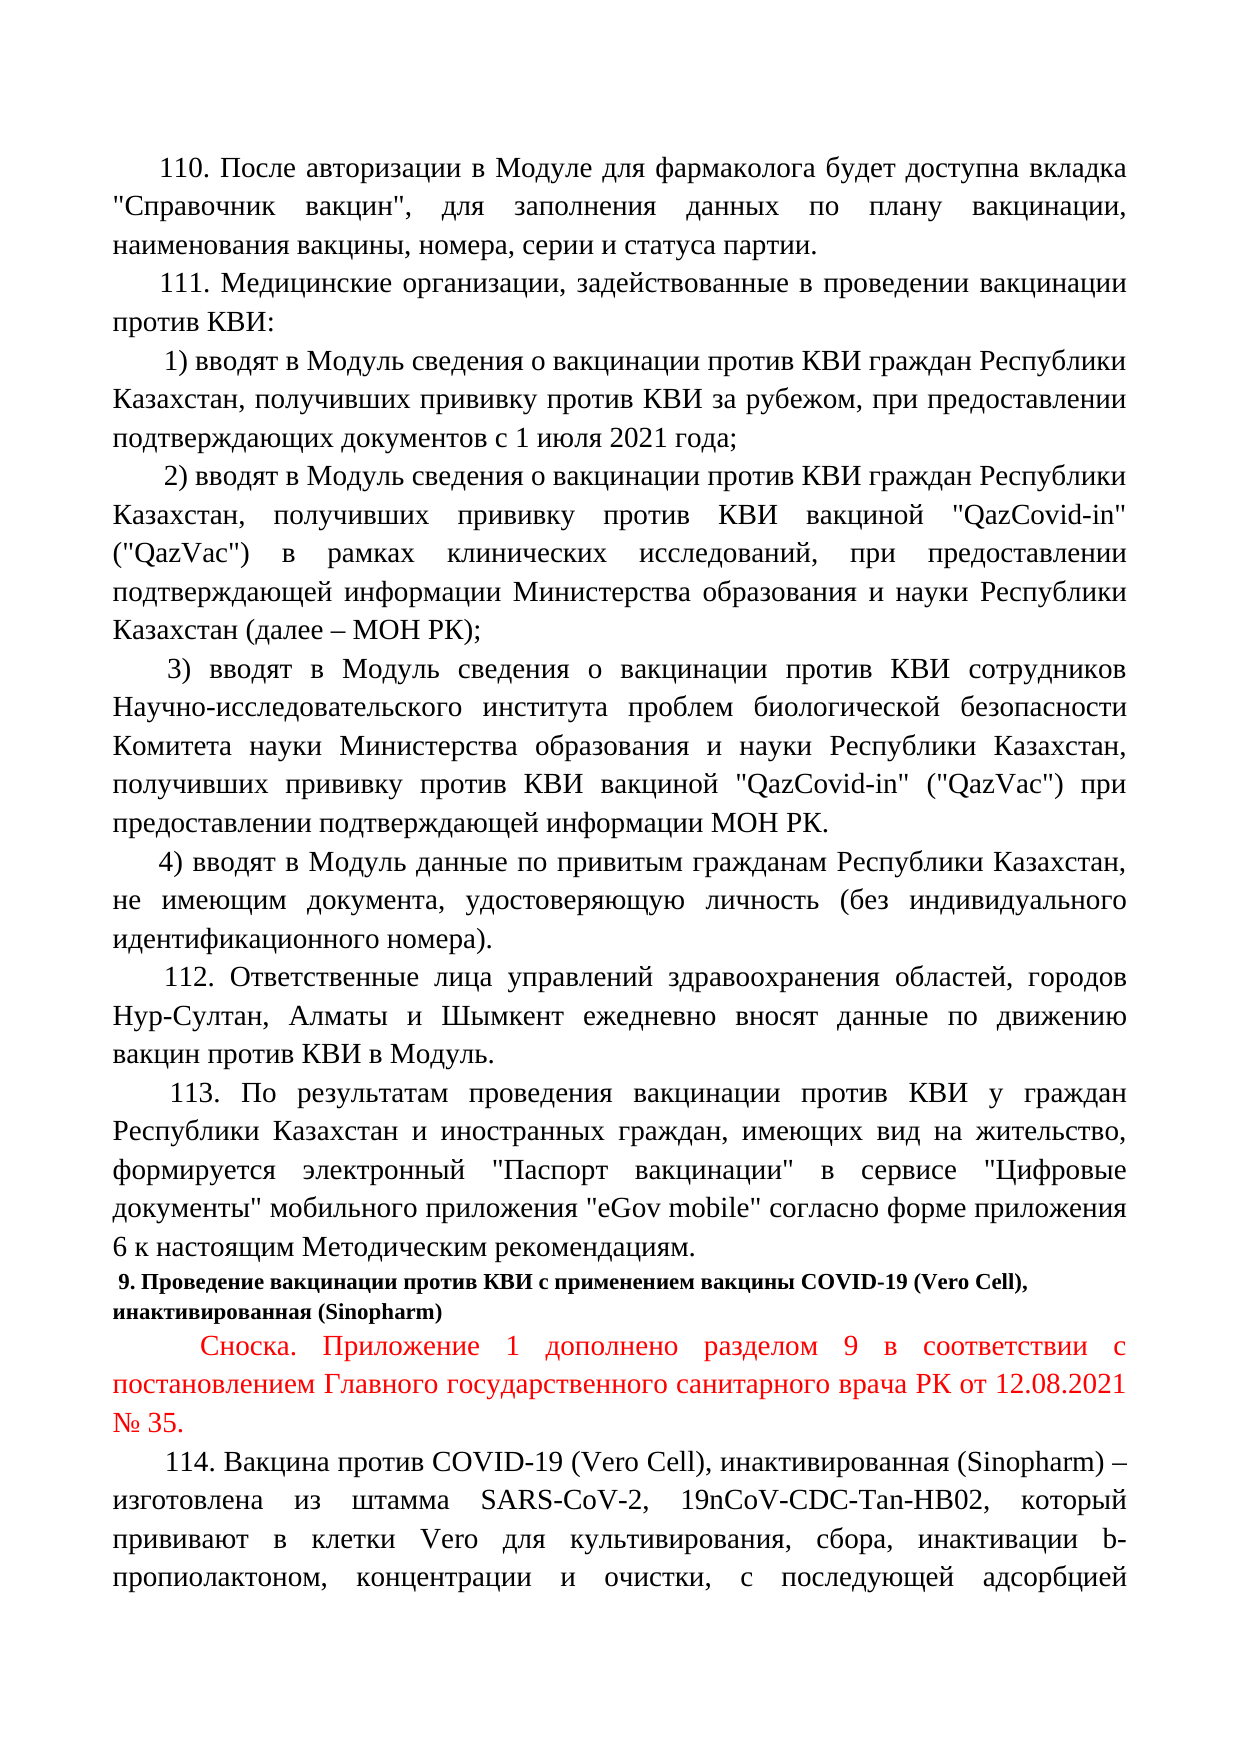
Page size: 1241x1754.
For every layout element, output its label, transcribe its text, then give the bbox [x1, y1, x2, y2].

text 4) вводят в Модуль данные по привитым гражданам Республики Казахстан, не имеющим документа, удостоверяющую личность (без индивидуального идентификационного номера). [112, 844, 1128, 954]
text 112. Ответственные лица управлений здравоохранения областей, городов Нур-Султан, Алматы и Шымкент ежедневно вносят данные по движению вакцин против КВИ в Модуль. [112, 959, 1128, 1070]
text 113. По результатам проведения вакцинации против КВИ у граждан Республики Казахстан и иностранных граждан, имеющих вид на жительство, формируется электронный "Паспорт вакцинации" в сервисе "Цифровые документы" мобильного приложения "eGov mobile" согласно форме приложения 6 к настоящим Методическим рекомендациям. [112, 1075, 1128, 1263]
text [112, 1444, 1128, 1593]
text 9. Проведение вакцинации против КВИ с применением вакцины COVID-19 (Vero Cell), инактивированная (Sinopharm) [112, 1268, 1128, 1324]
text 111. Медицинские организации, задействованные в проведении вакцинации против КВИ: [112, 266, 1128, 338]
text Сноска. Приложение 1 дополнено разделом 9 в соответствии с постановлением Главного государственного санитарного врача РК от 12.08.2021 № 35. [112, 1328, 1128, 1439]
text 1) вводят в Модуль сведения о вакцинации против КВИ граждан Республики Казахстан, получивших прививку против КВИ за рубежом, при предоставлении подтверждающих документов с 1 июля 2021 года; [112, 343, 1128, 453]
text 3) вводят в Модуль сведения о вакцинации против КВИ сотрудников Научно-исследовательского института проблем биологической безопасности Комитета науки Министерства образования и науки Реcпублики Казахстан, получивших прививку против КВИ вакциной "QazCovid-in" ("QazVac") при предоставлении подтверждающей информации МОН РК. [112, 651, 1128, 839]
text 110. После авторизации в Модуле для фармаколога будет доступна вкладка "Справочник вакцин", для заполнения данных по плану вакцинации, наименования вакцины, номера, серии и статуса партии. [112, 150, 1128, 261]
text 2) вводят в Модуль сведения о вакцинации против КВИ граждан Республики Казахстан, получивших прививку против КВИ вакциной "QazCovid-in" ("QazVac") в рамках клинических исследований, при предоставлении подтверждающей информации Министерства образования и науки Реcпублики Казахстан (далее – МОН РК); [112, 458, 1128, 646]
